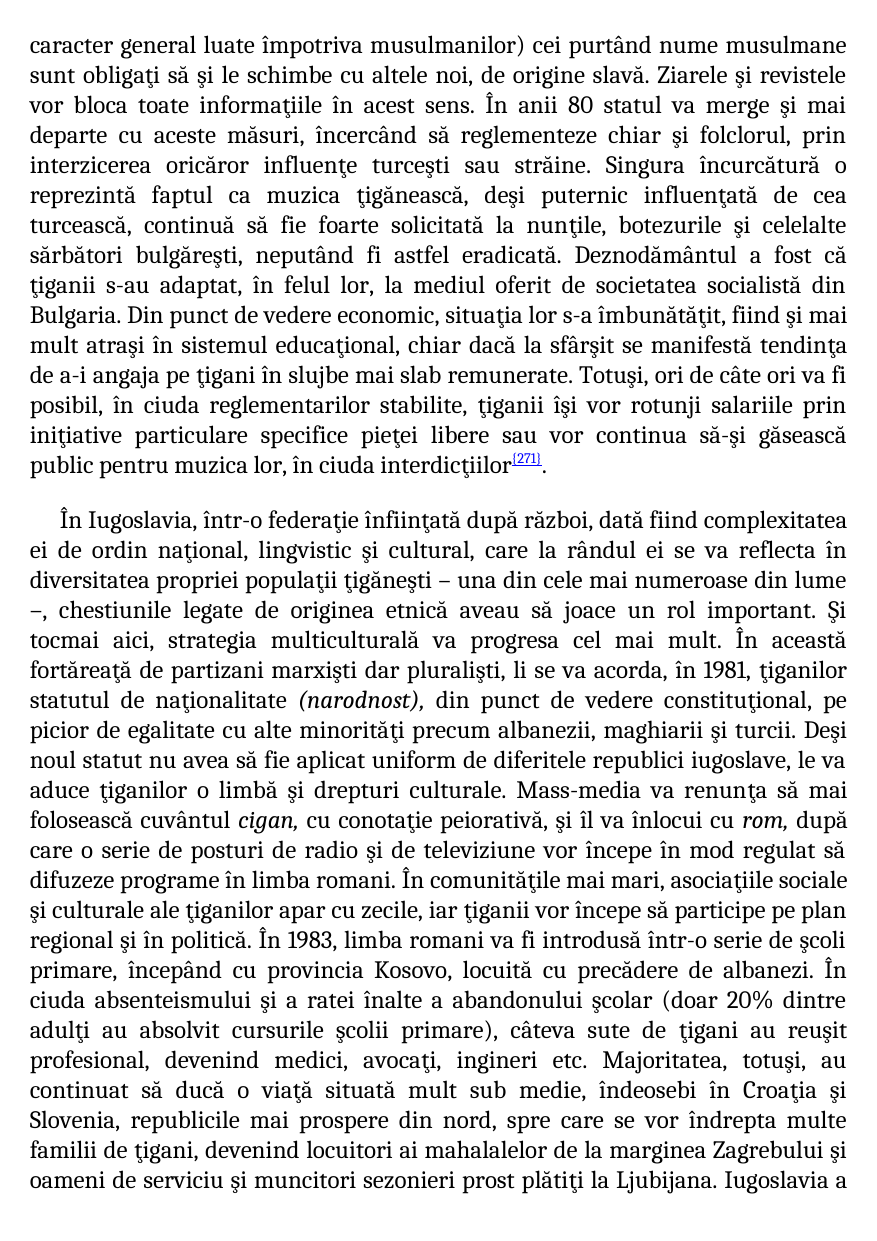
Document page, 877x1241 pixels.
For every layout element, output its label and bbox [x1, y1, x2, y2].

text [29, 29, 847, 479]
text [29, 504, 847, 1194]
